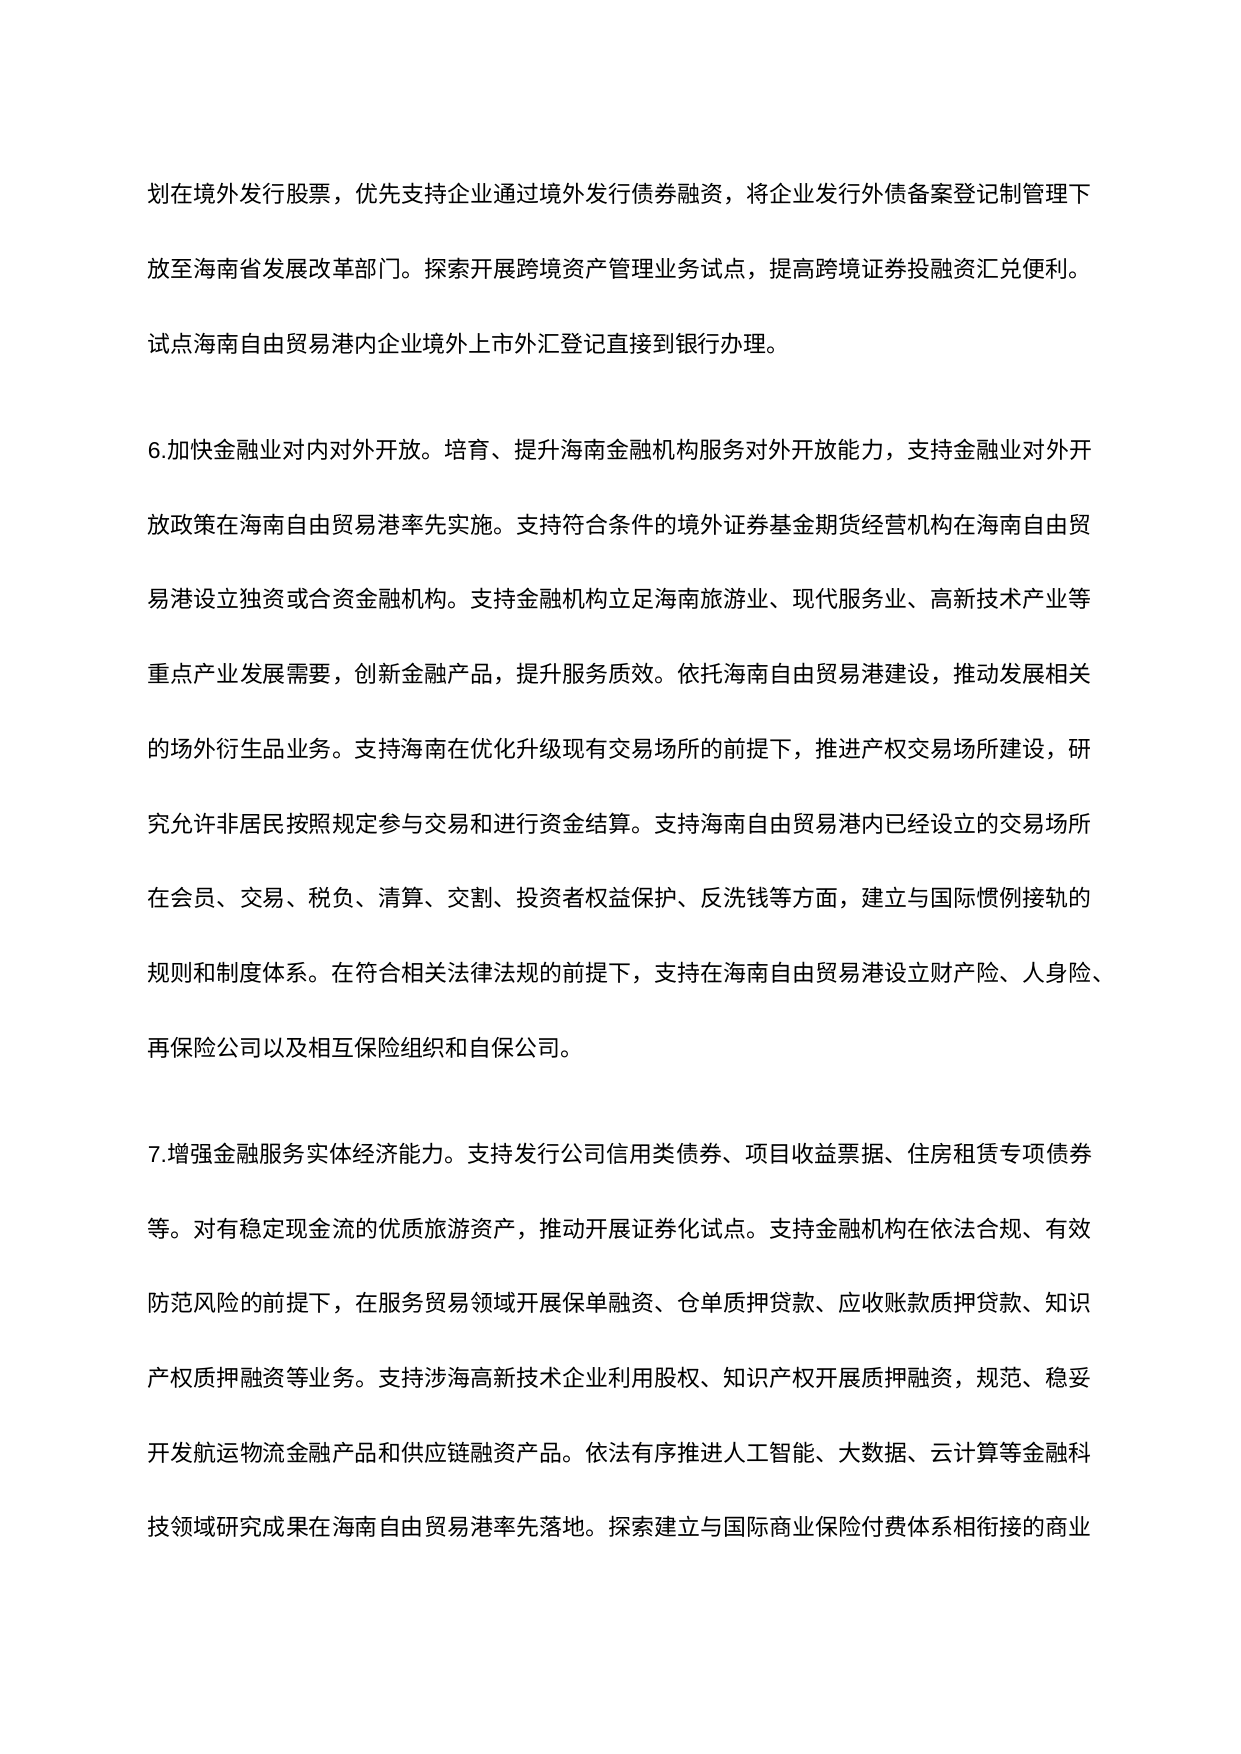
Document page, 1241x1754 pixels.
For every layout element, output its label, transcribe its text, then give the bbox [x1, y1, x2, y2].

text 6.加快金融业对内对外开放。培育、提升海南金融机构服务对外开放能力，支持金融业对外开放政策在海南自由贸易港率先实施。支持符合条件的境外证券基金期货经营机构在海南自由贸易港设立独资或合资金融机构。支持金融机构立足海南旅游业、现代服务业、高新技术产业等重点产业发展需要，创新金融产品，提升服务质效。依托海南自由贸易港建设，推动发展相关的场外衍生品业务。支持海南在优化升级现有交易场所的前提下，推进产权交易场所建设，研究允许非居民按照规定参与交易和进行资金结算。支持海南自由贸易港内已经设立的交易场所在会员、交易、税负、清算、交割、投资者权益保护、反洗钱等方面，建立与国际惯例接轨的规则和制度体系。在符合相关法律法规的前提下，支持在海南自由贸易港设立财产险、人身险、再保险公司以及相互保险组织和自保公司。 [148, 416, 1092, 1079]
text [148, 161, 1092, 375]
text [148, 1120, 1092, 1558]
